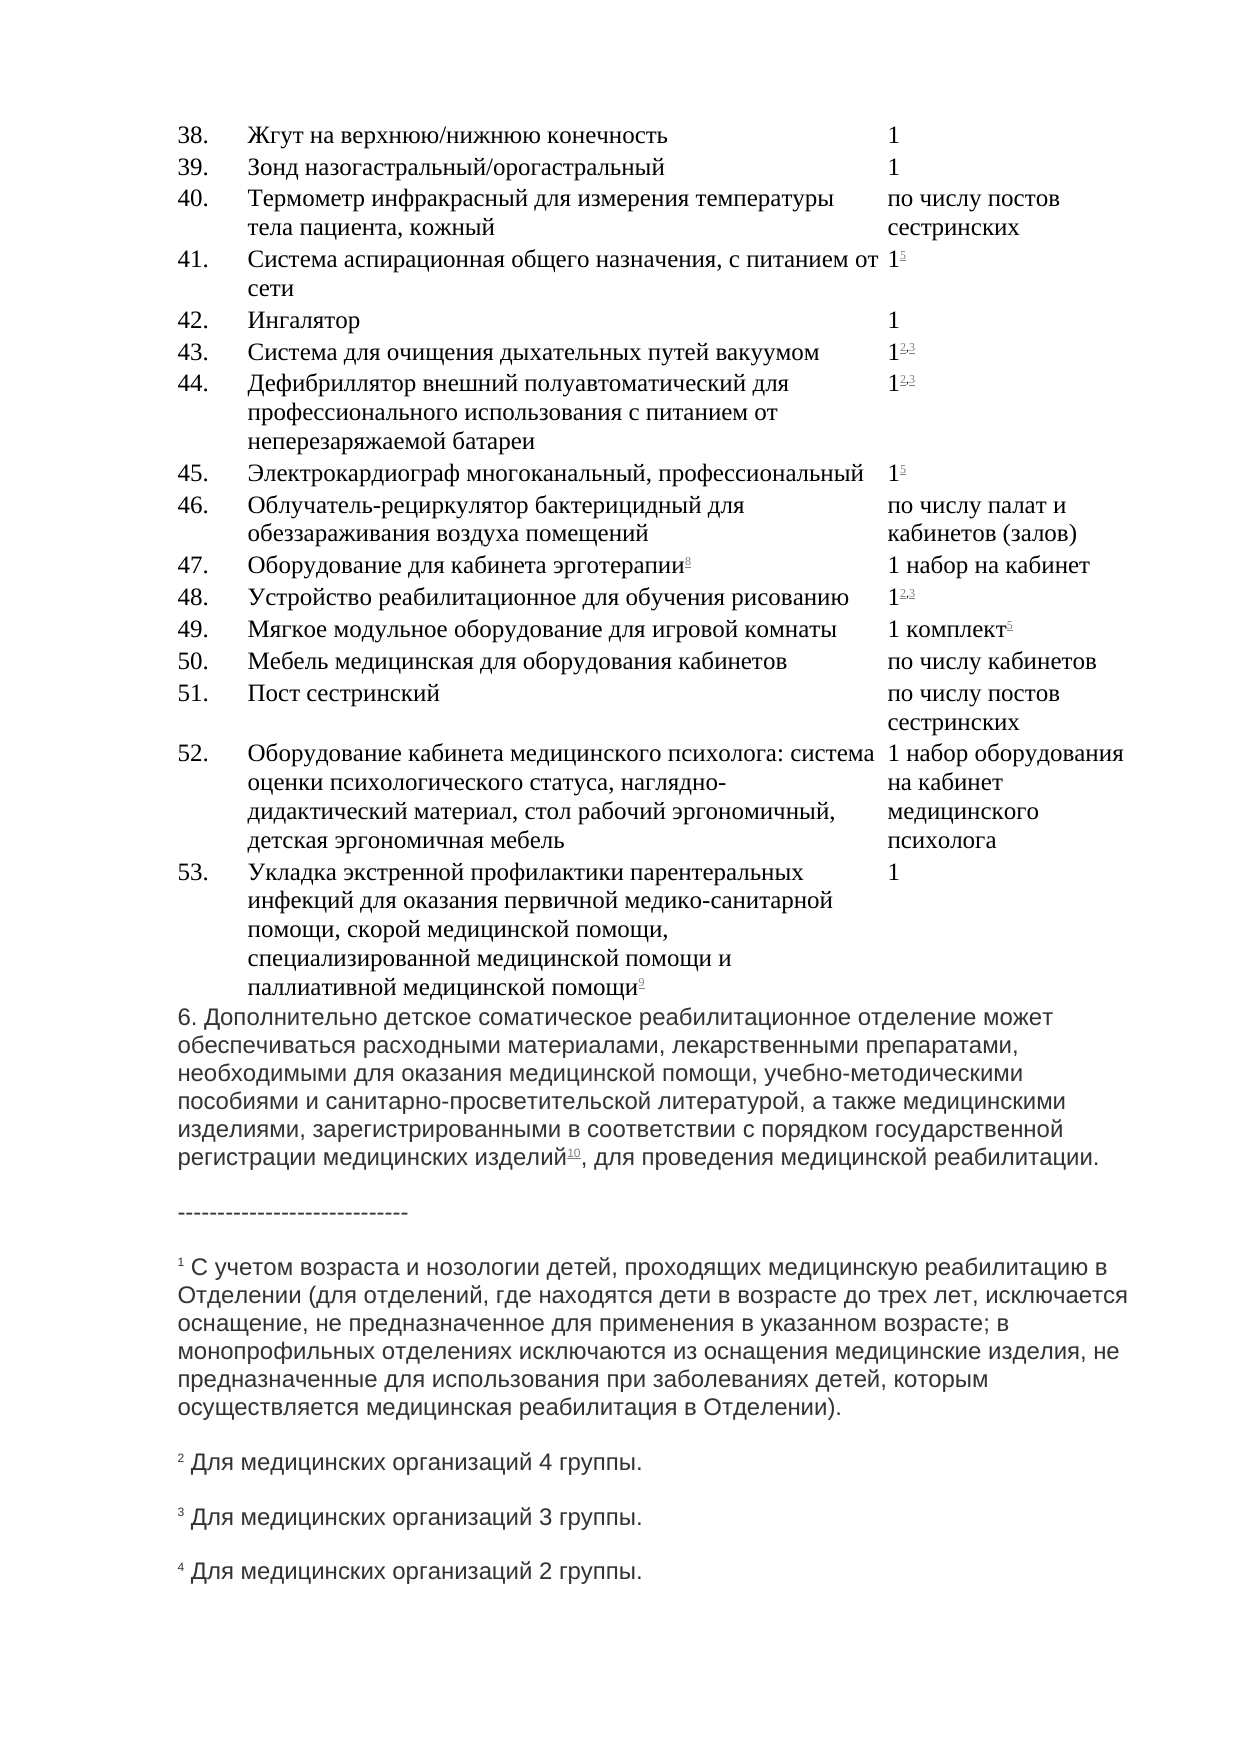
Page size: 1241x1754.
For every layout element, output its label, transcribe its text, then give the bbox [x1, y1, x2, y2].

table_cell Система аспирационная общего назначения, с питанием от сети [246, 243, 886, 303]
table_cell 41. [176, 243, 246, 303]
table_cell 45. [176, 456, 246, 488]
table_cell 49. [176, 613, 246, 644]
text ----------------------------- [177, 1197, 1152, 1225]
table_cell Пост сестринский [246, 676, 886, 737]
table_cell 1 набор на кабинет [886, 549, 1153, 581]
table_cell 42. [176, 303, 246, 335]
table_cell 38. [176, 118, 246, 150]
table_cell 1 [886, 303, 1153, 335]
table_cell Термометр инфракрасный для измерения температуры тела пациента, кожный [246, 182, 886, 242]
table_cell по числу палат и кабинетов (залов) [886, 488, 1153, 549]
table_cell Облучатель-рециркулятор бактерицидный для обеззараживания воздуха помещений [246, 488, 886, 549]
table_cell 50. [176, 644, 246, 676]
table_cell 1 [886, 855, 1153, 1002]
table_cell 12,3 [886, 335, 1153, 367]
table_cell 15 [886, 243, 1153, 303]
table_cell по числу кабинетов [886, 644, 1153, 676]
table_cell 48. [176, 581, 246, 612]
table_cell 46. [176, 488, 246, 549]
table_cell 52. [176, 737, 246, 855]
table_cell 51. [176, 676, 246, 737]
table_cell 1 [886, 150, 1153, 182]
table_cell Ингалятор [246, 303, 886, 335]
table_cell Оборудование для кабинета эрготерапии8 [246, 549, 886, 581]
table_cell 44. [176, 367, 246, 456]
text 1 С учетом возраста и нозологии детей, проходящих медицинскую реабилитацию в Отделении (для отделений, где находятся дети в возрасте до трех лет, исключается оснащение, не предназначенное для применения в указанном возрасте; в монопрофильных отделениях исключаются из оснащения медицинские изделия, не предназначенные для использования при заболеваниях детей, которым осуществляется медицинская реабилитация в Отделении). [177, 1252, 1152, 1421]
table_cell 43. [176, 335, 246, 367]
table_cell 1 набор оборудования на кабинет медицинского психолога [886, 737, 1153, 855]
table_cell по числу постов сестринских [886, 182, 1153, 242]
table_cell Жгут на верхнюю/нижнюю конечность [246, 118, 886, 150]
table_cell 40. [176, 182, 246, 242]
table_cell 1 комплект5 [886, 613, 1153, 644]
text 6. Дополнительно детское соматическое реабилитационное отделение может обеспечиваться расходными материалами, лекарственными препаратами, необходимыми для оказания медицинской помощи, учебно-методическими пособиями и санитарно-просветительской литературой, а также медицинскими изделиями, зарегистрированными в соответствии с порядком государственной регистрации медицинских изделий10, для проведения медицинской реабилитации. [177, 1002, 1152, 1171]
table_cell Укладка экстренной профилактики парентеральных инфекций для оказания первичной медико-санитарной помощи, скорой медицинской помощи, специализированной медицинской помощи и паллиативной медицинской помощи9 [246, 855, 886, 1002]
table_cell Зонд назогастральный/орогастральный [246, 150, 886, 182]
table_cell Электрокардиограф многоканальный, профессиональный [246, 456, 886, 488]
text 2 Для медицинских организаций 4 группы. [177, 1447, 1152, 1475]
table_cell 12,3 [886, 367, 1153, 456]
table_cell 53. [176, 855, 246, 1002]
table_cell Дефибриллятор внешний полуавтоматический для профессионального использования с питанием от неперезаряжаемой батареи [246, 367, 886, 456]
table_cell Мягкое модульное оборудование для игровой комнаты [246, 613, 886, 644]
text 4 Для медицинских организаций 2 группы. [177, 1557, 1152, 1585]
table_cell Мебель медицинская для оборудования кабинетов [246, 644, 886, 676]
table_cell Оборудование кабинета медицинского психолога: система оценки психологического статуса, наглядно-дидактический материал, стол рабочий эргономичный, детская эргономичная мебель [246, 737, 886, 855]
table_cell 1 [886, 118, 1153, 150]
table_cell по числу постов сестринских [886, 676, 1153, 737]
table_cell 39. [176, 150, 246, 182]
table_cell 47. [176, 549, 246, 581]
table_cell 12,3 [886, 581, 1153, 612]
table_cell 15 [886, 456, 1153, 488]
table_cell Устройство реабилитационное для обучения рисованию [246, 581, 886, 612]
text 3 Для медицинских организаций 3 группы. [177, 1502, 1152, 1530]
table_cell Система для очищения дыхательных путей вакуумом [246, 335, 886, 367]
